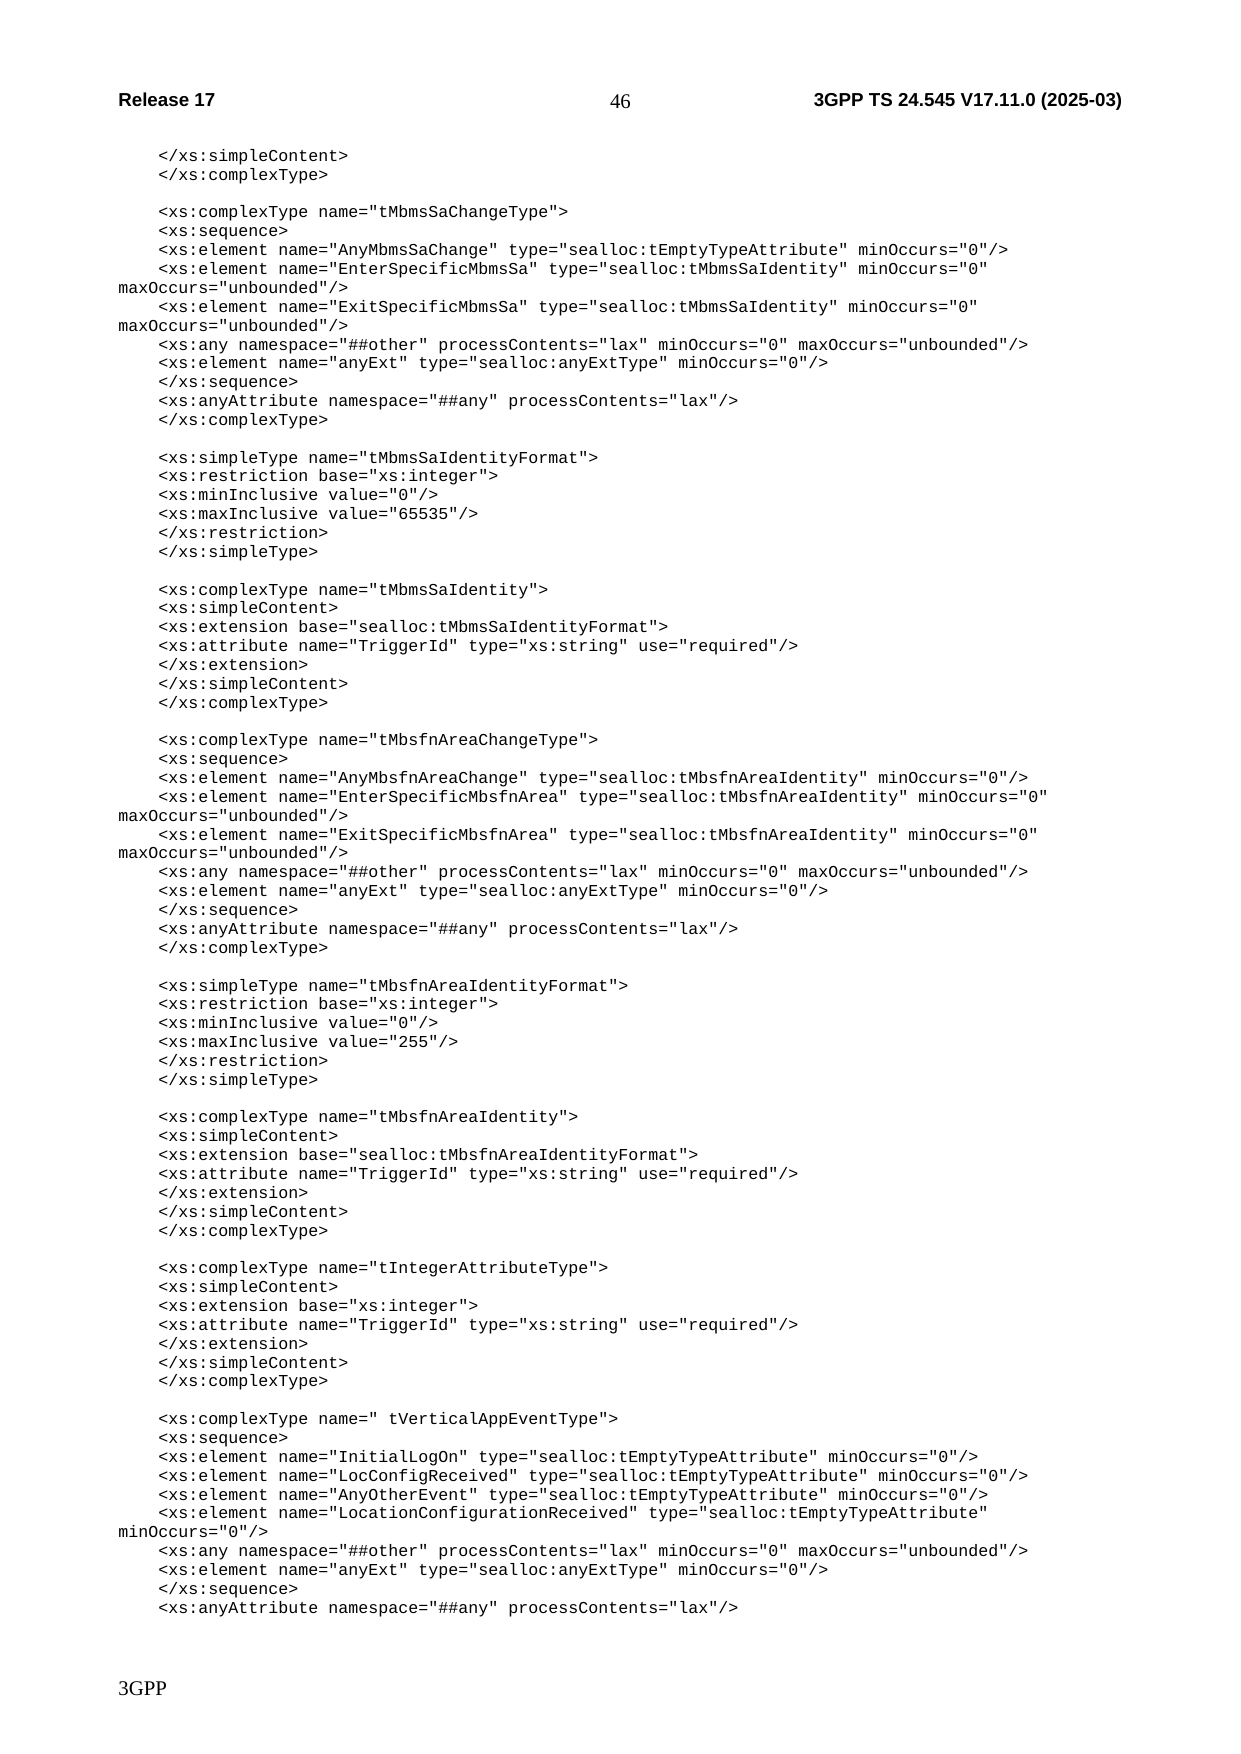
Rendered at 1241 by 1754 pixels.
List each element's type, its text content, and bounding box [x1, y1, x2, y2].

text <xs:simpleType name="tMbsfnAreaIdentityFormat"> [118, 977, 1122, 996]
text <xs:minInclusive value="0"/> [118, 487, 1122, 506]
text </xs:simpleType> [118, 1071, 1122, 1090]
text </xs:simpleContent> [118, 1354, 1122, 1373]
text <xs:element name="LocConfigReceived" type="sealloc:tEmptyTypeAttribute" minOccurs="0"/> [118, 1467, 1122, 1486]
text </xs:complexType> [118, 694, 1122, 713]
text <xs:complexType name="tMbmsSaChangeType"> [118, 204, 1122, 223]
text </xs:complexType> [118, 1222, 1122, 1241]
text </xs:simpleContent> [118, 675, 1122, 694]
text <xs:element name="InitialLogOn" type="sealloc:tEmptyTypeAttribute" minOccurs="0"/> [118, 1448, 1122, 1467]
text </xs:restriction> [118, 524, 1122, 543]
text <xs:attribute name="TriggerId" type="xs:string" use="required"/> [118, 1166, 1122, 1184]
text <xs:any namespace="##other" processContents="lax" minOccurs="0" maxOccurs="unbounded"/> [118, 336, 1122, 355]
text <xs:element name="anyExt" type="sealloc:anyExtType" minOccurs="0"/> [118, 355, 1122, 374]
text </xs:sequence> [118, 1580, 1122, 1599]
text <xs:anyAttribute namespace="##any" processContents="lax"/> [118, 1599, 1122, 1618]
text <xs:complexType name="tMbsfnAreaIdentity"> [118, 1109, 1122, 1128]
text <xs:complexType name="tIntegerAttributeType"> [118, 1260, 1122, 1279]
text <xs:element name="anyExt" type="sealloc:anyExtType" minOccurs="0"/> [118, 883, 1122, 902]
text <xs:attribute name="TriggerId" type="xs:string" use="required"/> [118, 638, 1122, 657]
text <xs:extension base="xs:integer"> [118, 1298, 1122, 1316]
text <xs:element name="ExitSpecificMbsfnArea" type="sealloc:tMbsfnAreaIdentity" minOccurs="0"/> [118, 826, 1122, 864]
text <xs:anyAttribute namespace="##any" processContents="lax"/> [118, 921, 1122, 939]
text </xs:sequence> [118, 902, 1122, 921]
text <xs:simpleType name="tMbmsSaIdentityFormat"> [118, 449, 1122, 468]
text <xs:maxInclusive value="65535"/> [118, 506, 1122, 524]
text <xs:element name="ExitSpecificMbmsSa" type="sealloc:tMbmsSaIdentity" minOccurs="0"/> [118, 298, 1122, 336]
text <xs:extension base="sealloc:tMbsfnAreaIdentityFormat"> [118, 1147, 1122, 1166]
text <xs:any namespace="##other" processContents="lax" minOccurs="0" maxOccurs="unbounded"/> [118, 864, 1122, 883]
text <xs:simpleContent> [118, 600, 1122, 619]
text <xs:any namespace="##other" processContents="lax" minOccurs="0" maxOccurs="unbounded"/> [118, 1543, 1122, 1562]
text </xs:simpleContent> [118, 1203, 1122, 1222]
text <xs:simpleContent> [118, 1128, 1122, 1147]
text <xs:complexType name="tVerticalAppEventType"> [118, 1411, 1122, 1429]
text </xs:extension> [118, 657, 1122, 675]
text <xs:restriction base="xs:integer"> [118, 996, 1122, 1015]
text <xs:element name="EnterSpecificMbsfnArea" type="sealloc:tMbsfnAreaIdentity" minOccurs="0"/> [118, 788, 1122, 826]
text <xs:element name="AnyMbmsSaChange" type="sealloc:tEmptyTypeAttribute" minOccurs="0"/> [118, 242, 1122, 261]
text <xs:sequence> [118, 1429, 1122, 1448]
text </xs:complexType> [118, 939, 1122, 958]
text <xs:restriction base="xs:integer"> [118, 468, 1122, 487]
text <xs:complexType name="tMbsfnAreaChangeType"> [118, 732, 1122, 751]
text <xs:attribute name="TriggerId" type="xs:string" use="required"/> [118, 1316, 1122, 1335]
text <xs:complexType name="tMbmsSaIdentity"> [118, 581, 1122, 600]
text <xs:element name="AnyMbsfnAreaChange" type="sealloc:tMbsfnAreaIdentity" minOccurs="0"/> [118, 770, 1122, 788]
text <xs:extension base="sealloc:tMbmsSaIdentityFormat"> [118, 619, 1122, 638]
text <xs:anyAttribute namespace="##any" processContents="lax"/> [118, 393, 1122, 411]
text </xs:extension> [118, 1335, 1122, 1354]
text <xs:element name="AnyOtherEvent" type="sealloc:tEmptyTypeAttribute" minOccurs="0"/> [118, 1486, 1122, 1505]
text </xs:sequence> [118, 374, 1122, 393]
text </xs:complexType> [118, 1373, 1122, 1392]
text </xs:complexType> [118, 166, 1122, 185]
text <xs:minInclusive value="0"/> [118, 1015, 1122, 1034]
text <xs:sequence> [118, 751, 1122, 770]
text </xs:extension> [118, 1184, 1122, 1203]
text </xs:complexType> [118, 411, 1122, 430]
text </xs:simpleContent> [118, 147, 1122, 166]
text </xs:simpleType> [118, 543, 1122, 562]
text <xs:sequence> [118, 223, 1122, 242]
text <xs:element name="EnterSpecificMbmsSa" type="sealloc:tMbmsSaIdentity" minOccurs="0"/> [118, 261, 1122, 298]
text </xs:restriction> [118, 1052, 1122, 1071]
text <xs:simpleContent> [118, 1279, 1122, 1298]
text <xs:maxInclusive value="255"/> [118, 1034, 1122, 1052]
text <xs:element name="anyExt" type="sealloc:anyExtType" minOccurs="0"/> [118, 1562, 1122, 1580]
